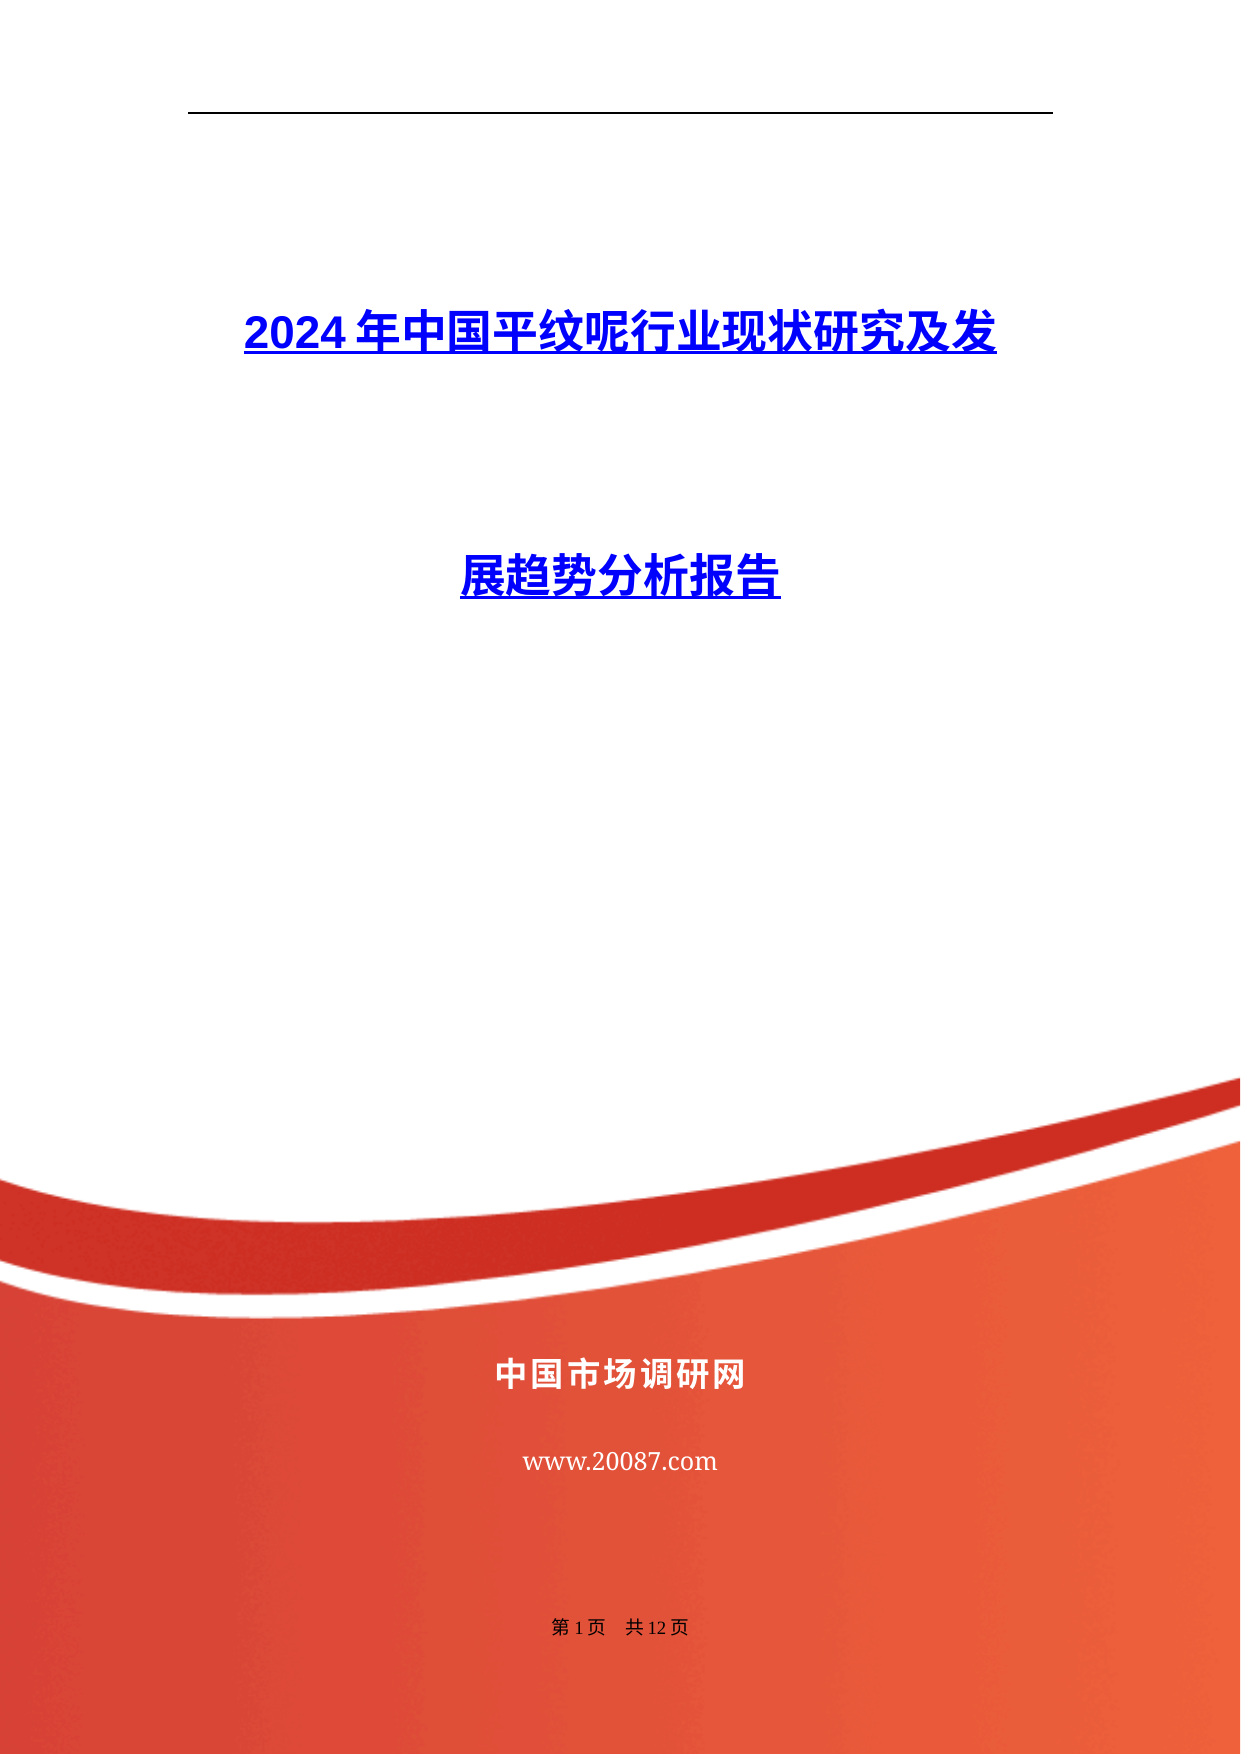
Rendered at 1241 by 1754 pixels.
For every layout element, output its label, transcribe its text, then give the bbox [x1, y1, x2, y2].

text www.20087.com [187, 1428, 1053, 1493]
table_header 2024年中国平纹呢行业现状研究及发展趋势分析报告 [188, 207, 1053, 773]
subtitle 中国市场调研网 [187, 1339, 1053, 1404]
picture [0, 1006, 1241, 1754]
